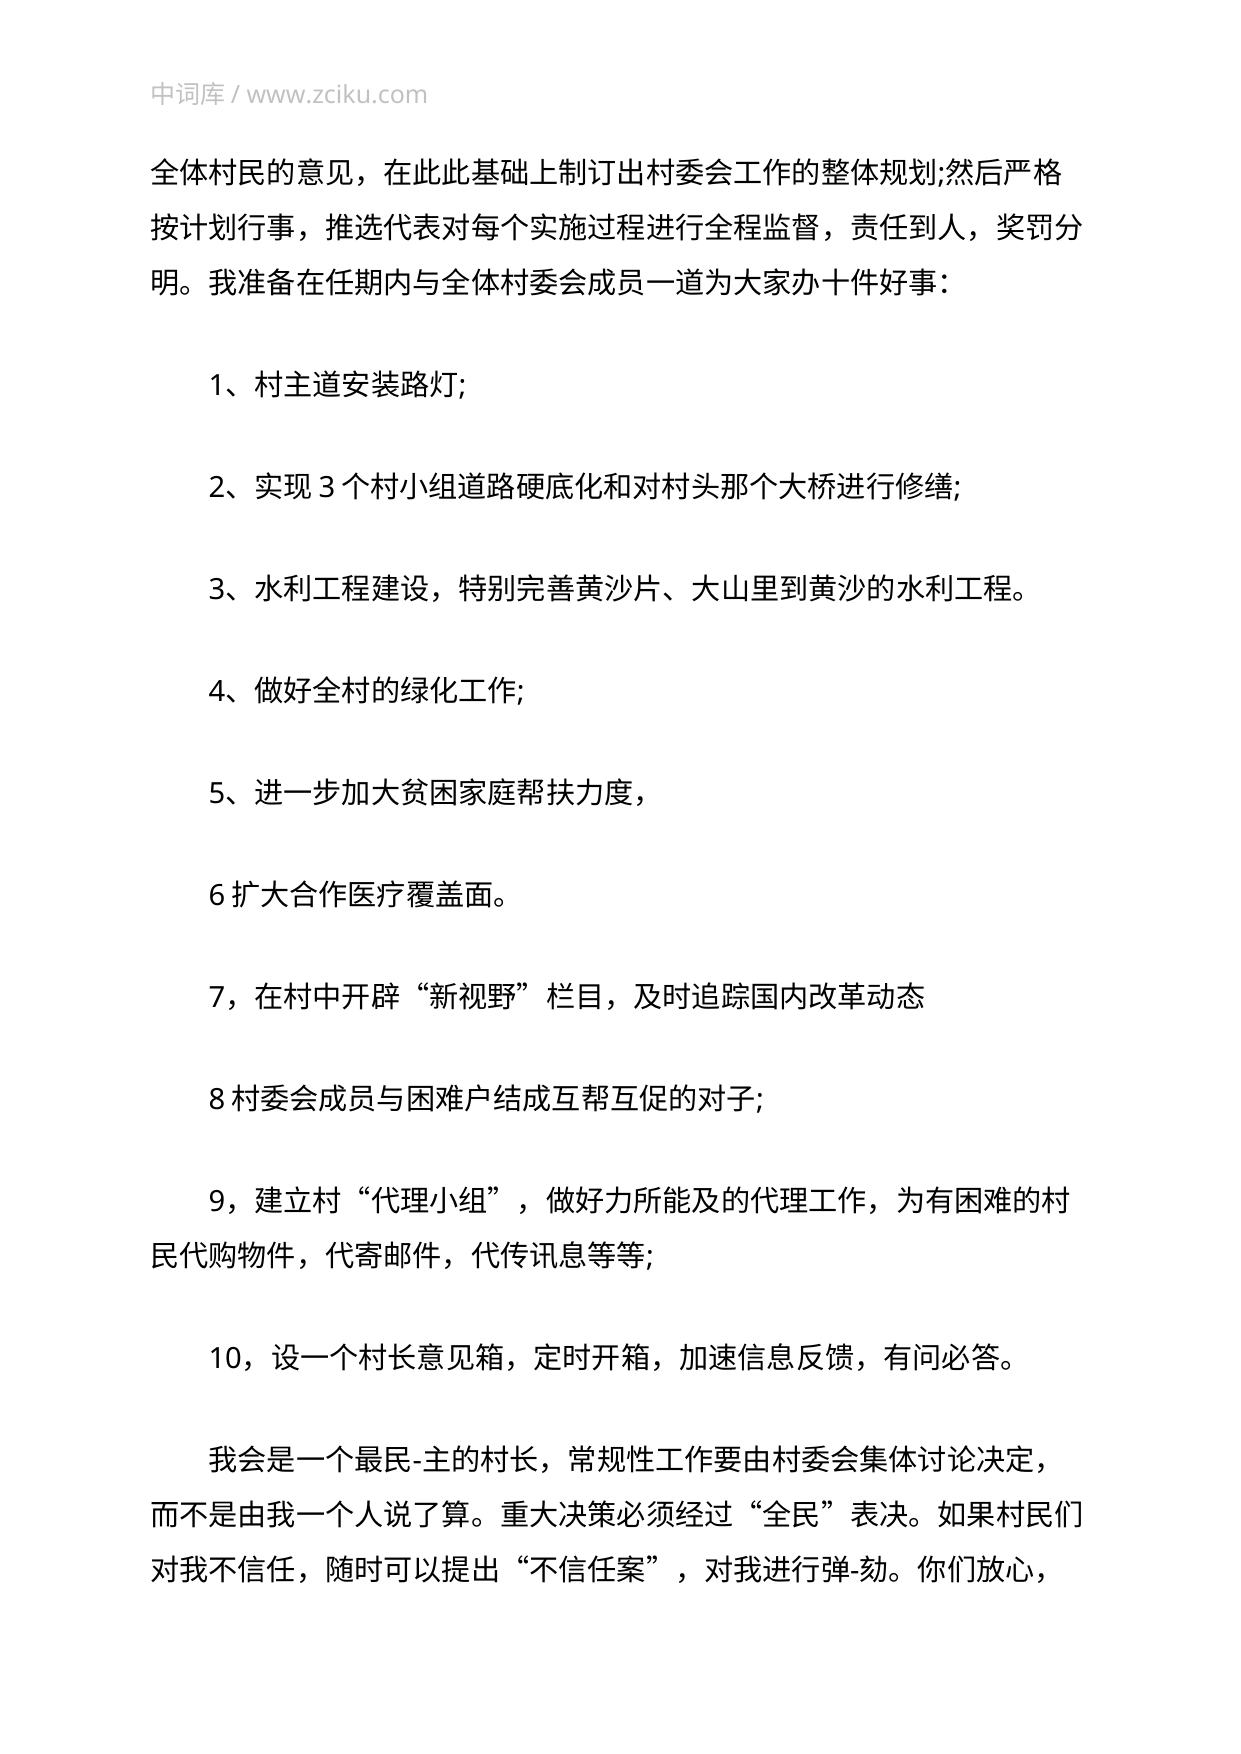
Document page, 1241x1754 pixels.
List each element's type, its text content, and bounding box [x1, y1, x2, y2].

text 4、做好全村的绿化工作; [150, 668, 1090, 710]
text 2、实现3个村小组道路硬底化和对村头那个大桥进行修缮; [150, 464, 1090, 506]
text 1、村主道安装路灯; [150, 362, 1090, 404]
text 10，设一个村长意见箱，定时开箱，加速信息反馈，有问必答。 [150, 1334, 1090, 1377]
text 8村委会成员与困难户结成互帮互促的对子; [150, 1076, 1090, 1118]
text 5、进一步加大贫困家庭帮扶力度， [150, 769, 1090, 812]
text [150, 150, 1090, 302]
text 6扩大合作医疗覆盖面。 [150, 872, 1090, 914]
text 7，在村中开辟“新视野”栏目，及时追踪国内改革动态 [150, 973, 1090, 1016]
text 9，建立村“代理小组”，做好力所能及的代理工作，为有困难的村民代购物件，代寄邮件，代传讯息等等; [150, 1177, 1090, 1275]
text 3、水利工程建设，特别完善黄沙片、大山里到黄沙的水利工程。 [150, 566, 1090, 608]
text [150, 1436, 1090, 1589]
